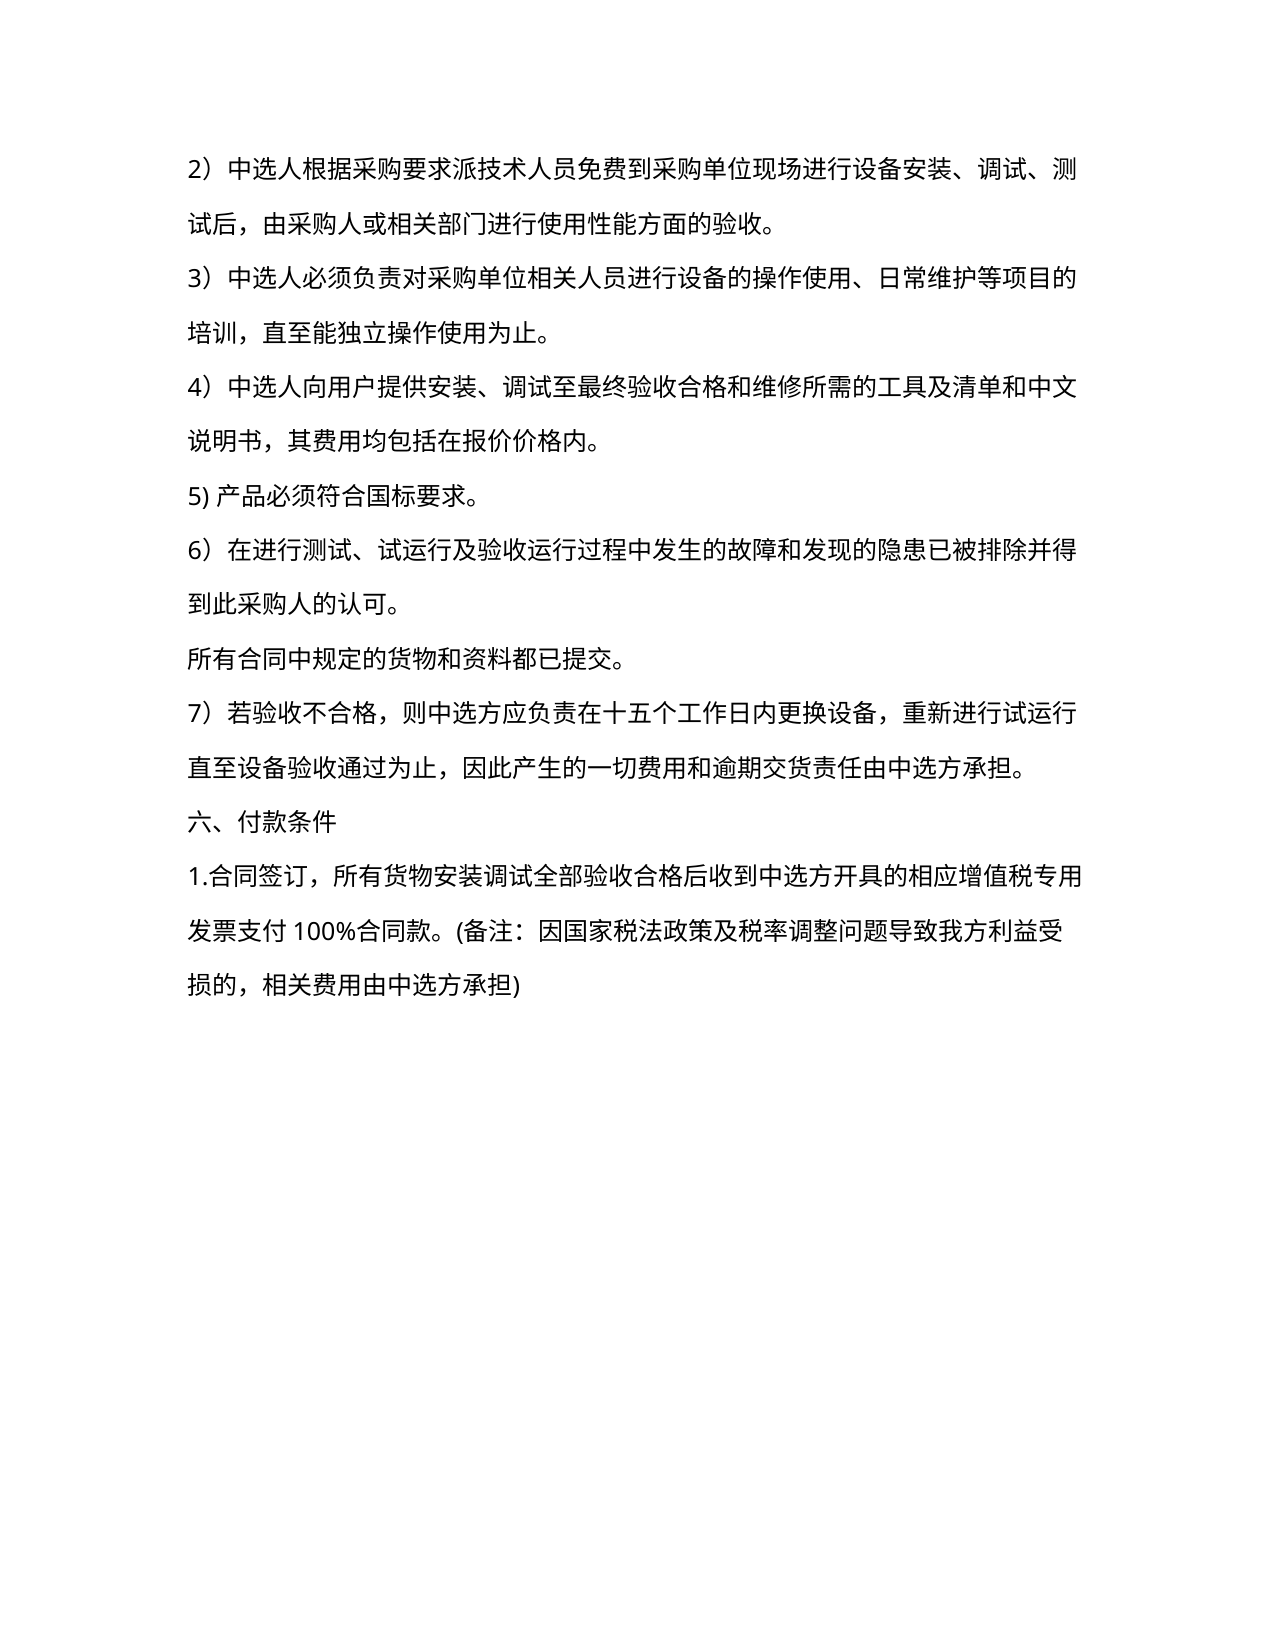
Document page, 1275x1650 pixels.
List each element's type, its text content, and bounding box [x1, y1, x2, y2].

text 六、付款条件 [187, 802, 1087, 839]
text 1.合同签订，所有货物安装调试全部验收合格后收到中选方开具的相应增值税专用发票支付100%合同款。(备注：因国家税法政策及税率调整问题导致我方利益受损的，相关费用由中选方承担) [187, 857, 1087, 1002]
text 4）中选人向用户提供安装、调试至最终验收合格和维修所需的工具及清单和中文说明书，其费用均包括在报价价格内。 [187, 367, 1087, 458]
text 2）中选人根据采购要求派技术人员免费到采购单位现场进行设备安装、调试、测试后，由采购人或相关部门进行使用性能方面的验收。 [187, 150, 1087, 241]
text 7）若验收不合格，则中选方应负责在十五个工作日内更换设备，重新进行试运行直至设备验收通过为止，因此产生的一切费用和逾期交货责任由中选方承担。 [187, 694, 1087, 784]
text 所有合同中规定的货物和资料都已提交。 [187, 639, 1087, 676]
text 6）在进行测试、试运行及验收运行过程中发生的故障和发现的隐患已被排除并得到此采购人的认可。 [187, 531, 1087, 621]
text 3）中选人必须负责对采购单位相关人员进行设备的操作使用、日常维护等项目的培训，直至能独立操作使用为止。 [187, 259, 1087, 349]
text 5) 产品必须符合国标要求。 [187, 476, 1087, 512]
